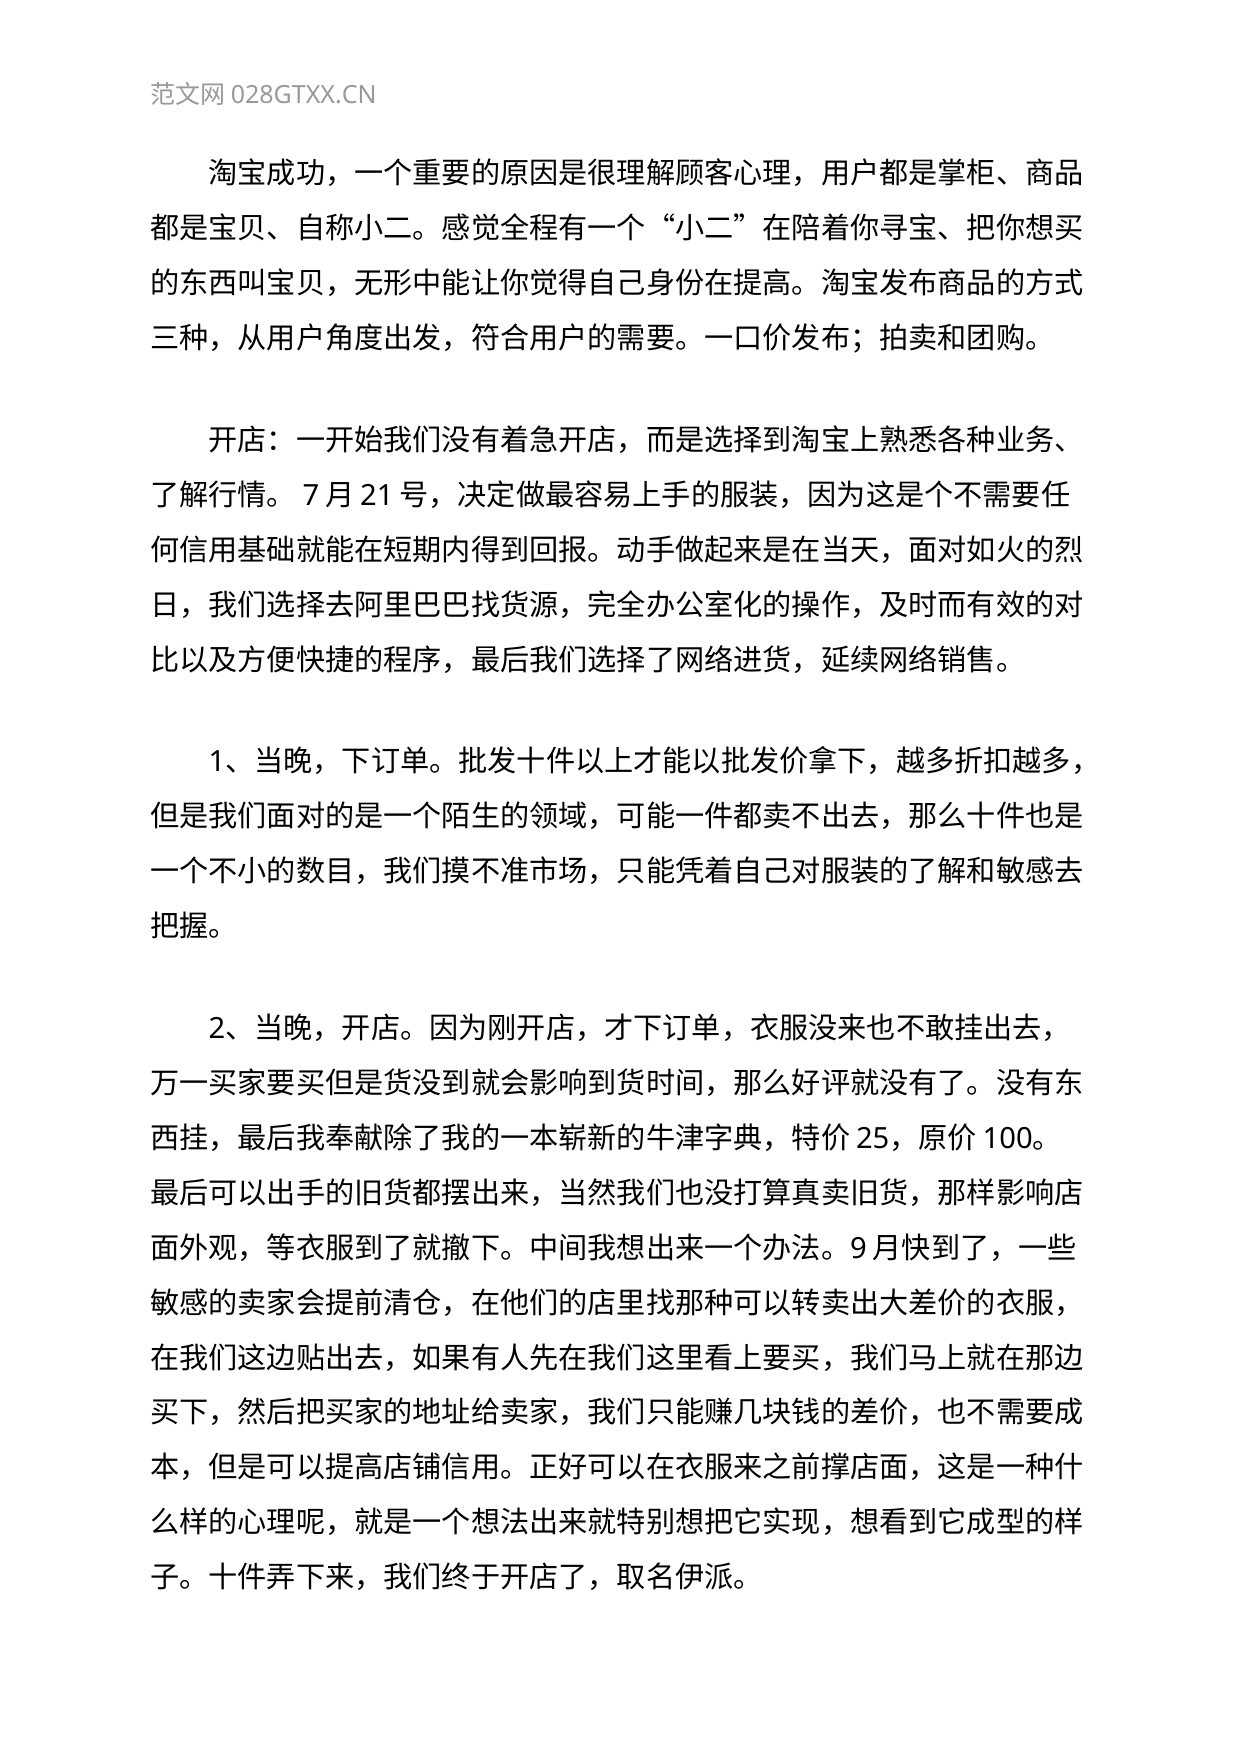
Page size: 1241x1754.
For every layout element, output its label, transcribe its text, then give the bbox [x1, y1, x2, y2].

text 淘宝成功，一个重要的原因是很理解顾客心理，用户都是掌柜、商品都是宝贝、自称小二。感觉全程有一个“小二”在陪着你寻宝、把你想买的东西叫宝贝，无形中能让你觉得自己身份在提高。淘宝发布商品的方式三种，从用户角度出发，符合用户的需要。一口价发布；拍卖和团购。 [150, 150, 1090, 357]
text 1、当晚，下订单。批发十件以上才能以批发价拿下，越多折扣越多，但是我们面对的是一个陌生的领域，可能一件都卖不出去，那么十件也是一个不小的数目，我们摸不准市场，只能凭着自己对服装的了解和敏感去把握。 [150, 738, 1090, 945]
text 2、当晚，开店。因为刚开店，才下订单，衣服没来也不敢挂出去，万一买家要买但是货没到就会影响到货时间，那么好评就没有了。没有东西挂，最后我奉献除了我的一本崭新的牛津字典，特价25，原价100。最后可以出手的旧货都摆出来，当然我们也没打算真卖旧货，那样影响店面外观，等衣服到了就撤下。中间我想出来一个办法。9月快到了，一些敏感的卖家会提前清仓，在他们的店里找那种可以转卖出大差价的衣服，在我们这边贴出去，如果有人先在我们这里看上要买，我们马上就在那边买下，然后把买家的地址给卖家，我们只能赚几块钱的差价，也不需要成本，但是可以提高店铺信用。正好可以在衣服来之前撑店面，这是一种什么样的心理呢，就是一个想法出来就特别想把它实现，想看到它成型的样子。十件弄下来，我们终于开店了，取名伊派。 [150, 1004, 1090, 1596]
text 开店：一开始我们没有着急开店，而是选择到淘宝上熟悉各种业务、了解行情。 7月21号，决定做最容易上手的服装，因为这是个不需要任何信用基础就能在短期内得到回报。动手做起来是在当天，面对如火的烈日，我们选择去阿里巴巴找货源，完全办公室化的操作，及时而有效的对比以及方便快捷的程序，最后我们选择了网络进货，延续网络销售。 [150, 416, 1090, 678]
